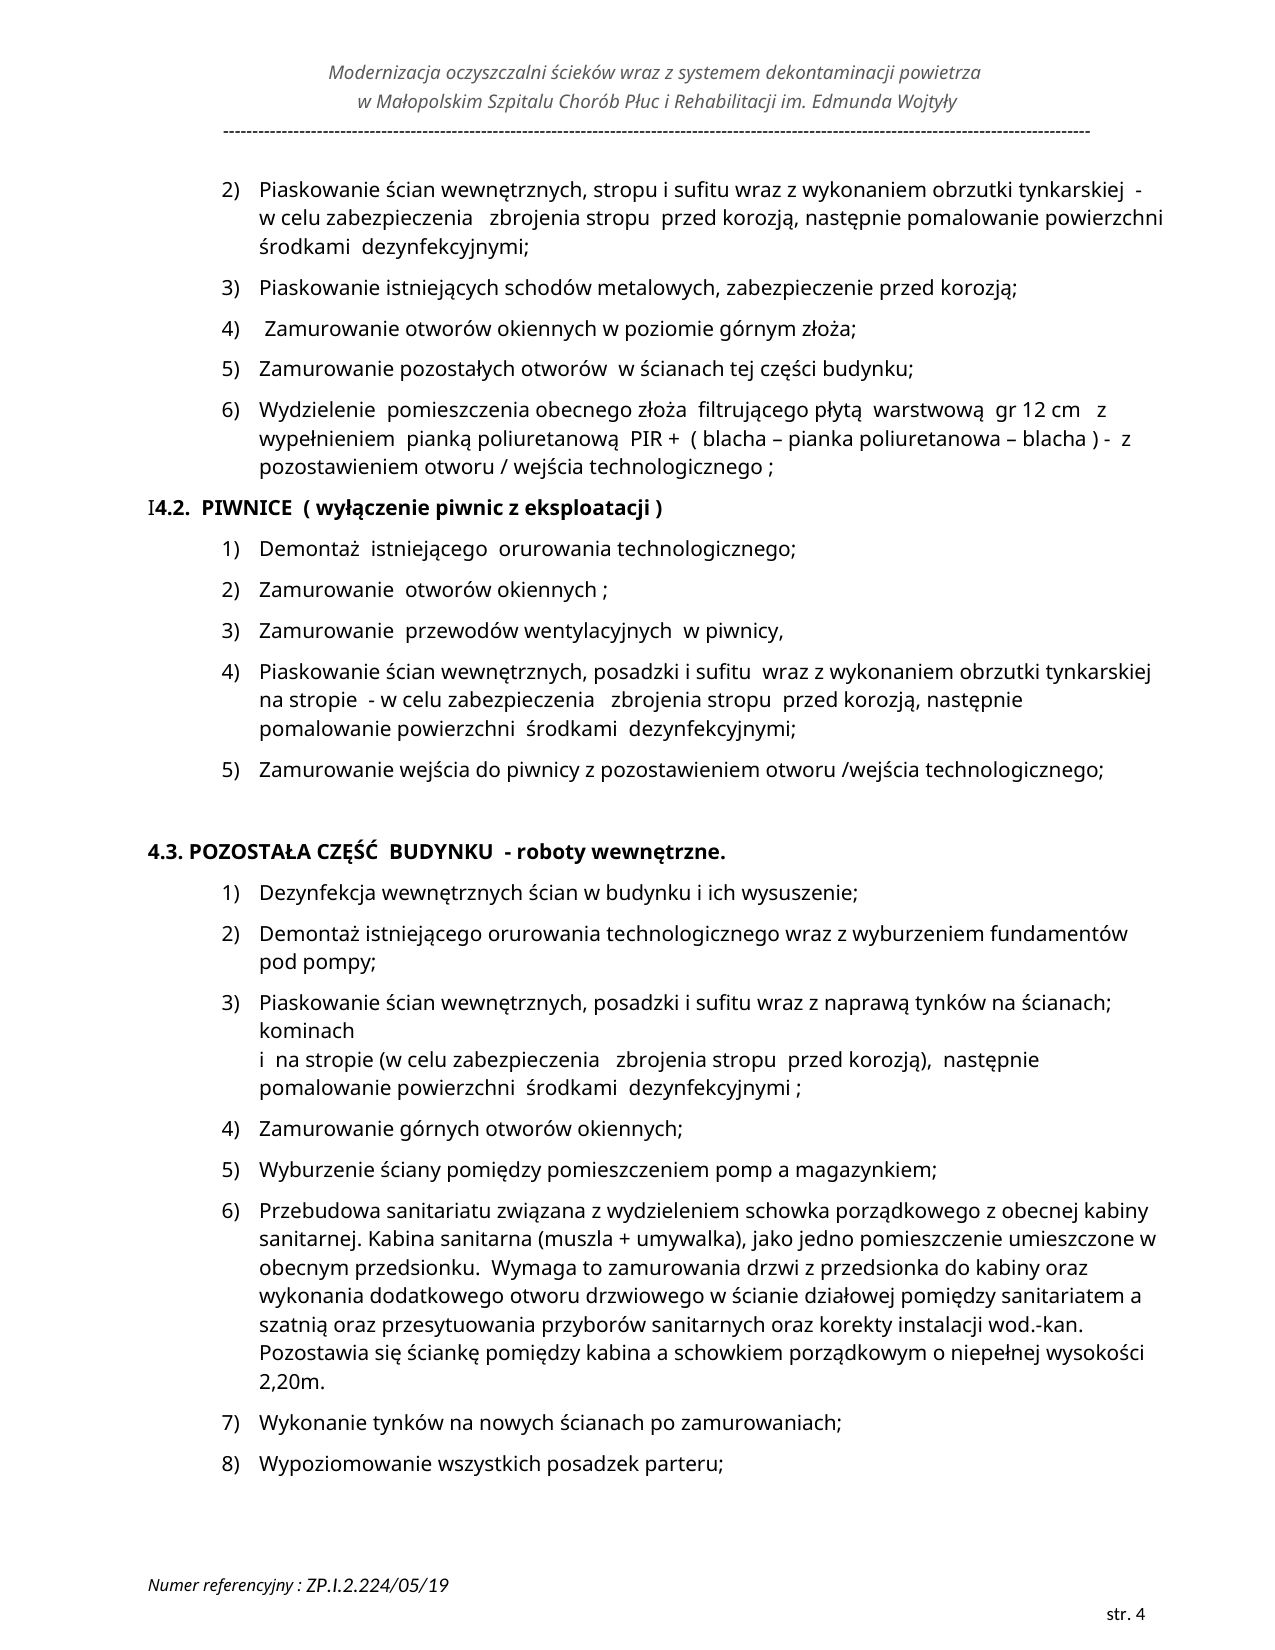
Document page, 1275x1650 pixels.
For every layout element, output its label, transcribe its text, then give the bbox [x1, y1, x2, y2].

list Przebudowa sanitariatu związana z wydzieleniem schowka porządkowego z obecnej kabiny sanitarnej. Kabina sanitarna (muszla + umywalka), jako jedno pomieszczenie umieszczone w obecnym przedsionku. Wymaga to zamurowania drzwi z przedsionka do kabiny oraz wykonania dodatkowego otworu drzwiowego w ścianie działowej pomiędzy sanitariatem a szatnią oraz przesytuowania przyborów sanitarnych oraz korekty instalacji wod.-kan. Pozostawia się ściankę pomiędzy kabina a schowkiem porządkowym o niepełnej wysokości 2,20m. [221, 1196, 1167, 1395]
list Wykonanie tynków na nowych ścianach po zamurowaniach; [221, 1408, 1167, 1436]
text I4.2. PIWNICE ( wyłączenie piwnic z eksploatacji ) [148, 493, 1167, 522]
list Wypoziomowanie wszystkich posadzek parteru; [221, 1449, 1167, 1477]
list Zamurowanie górnych otworów okiennych; [221, 1114, 1167, 1143]
list Piaskowanie ścian wewnętrznych, posadzki i sufitu wraz z wykonaniem obrzutki tynkarskiej na stropie - w celu zabezpieczenia zbrojenia stropu przed korozją, następnie pomalowanie powierzchni środkami dezynfekcyjnymi; [221, 657, 1167, 742]
list Piaskowanie ścian wewnętrznych, stropu i sufitu wraz z wykonaniem obrzutki tynkarskiej - w celu zabezpieczenia zbrojenia stropu przed korozją, następnie pomalowanie powierzchni środkami dezynfekcyjnymi; [221, 175, 1167, 260]
list Zamurowanie otworów okiennych w poziomie górnym złoża; [221, 314, 1167, 342]
list Zamurowanie wejścia do piwnicy z pozostawieniem otworu /wejścia technologicznego; [221, 755, 1167, 783]
list Zamurowanie przewodów wentylacyjnych w piwnicy, [221, 616, 1167, 644]
text 4.3. POZOSTAŁA CZĘŚĆ BUDYNKU - roboty wewnętrzne. [148, 837, 1167, 865]
list Wydzielenie pomieszczenia obecnego złoża filtrującego płytą warstwową gr 12 cm z wypełnieniem pianką poliuretanową PIR + ( blacha – pianka poliuretanowa – blacha ) - z pozostawieniem otworu / wejścia technologicznego ; [221, 396, 1167, 481]
list Zamurowanie pozostałych otworów w ścianach tej części budynku; [221, 354, 1167, 383]
list Zamurowanie otworów okiennych ; [221, 575, 1167, 604]
list Dezynfekcja wewnętrznych ścian w budynku i ich wysuszenie; [221, 878, 1167, 906]
list Demontaż istniejącego orurowania technologicznego; [221, 534, 1167, 563]
list Wyburzenie ściany pomiędzy pomieszczeniem pomp a magazynkiem; [221, 1155, 1167, 1184]
list Piaskowanie ścian wewnętrznych, posadzki i sufitu wraz z naprawą tynków na ścianach; kominach i na stropie (w celu zabezpieczenia zbrojenia stropu przed korozją), następnie pomalowanie powierzchni środkami dezynfekcyjnymi ; [221, 988, 1167, 1102]
list Piaskowanie istniejących schodów metalowych, zabezpieczenie przed korozją; [221, 273, 1167, 301]
list Demontaż istniejącego orurowania technologicznego wraz z wyburzeniem fundamentów pod pompy; [221, 919, 1167, 976]
